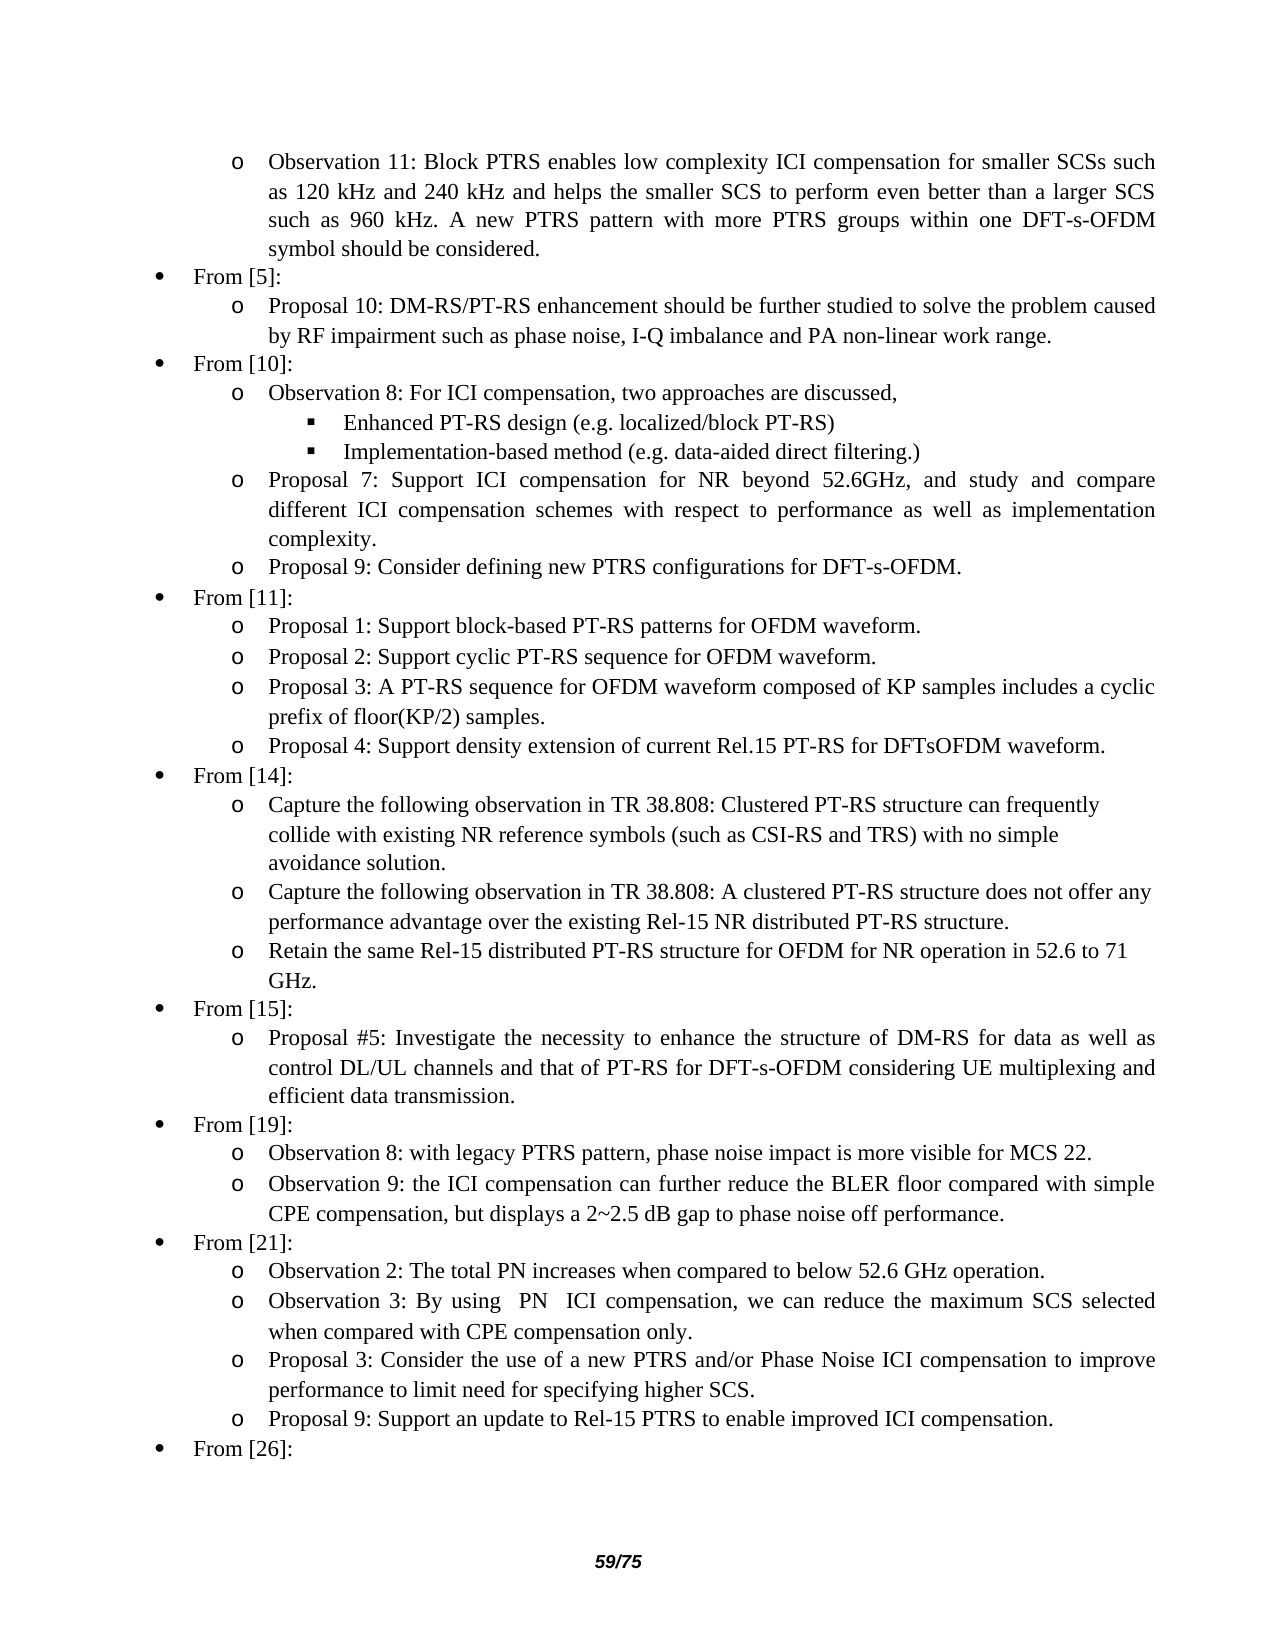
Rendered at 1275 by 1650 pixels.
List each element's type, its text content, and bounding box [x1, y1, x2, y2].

list Proposal 9: Support an update to Rel-15 PTRS to enable improved ICI compensation. [231, 1405, 1157, 1433]
list From [15]: [156, 995, 1157, 1022]
list From [10]: [156, 351, 1157, 377]
list From [5]: [156, 263, 1157, 290]
list Observation 8: with legacy PTRS pattern, phase noise impact is more visible for MCS 22. [231, 1139, 1157, 1168]
list Proposal 7: Support ICI compensation for NR beyond 52.6GHz, and study and compare different ICI compensation schemes with respect to performance as well as implementation complexity. [231, 466, 1157, 551]
list Implementation-based method (e.g. data-aided direct filtering.) [306, 438, 1157, 464]
list Proposal 3: A PT-RS sequence for OFDM waveform composed of KP samples includes a cyclic prefix of floor(KP/2) samples. [231, 673, 1157, 730]
list Proposal 10: DM-RS/PT-RS enhancement should be further studied to solve the problem caused by RF impairment such as phase noise, I-Q imbalance and PA non-linear work range. [231, 292, 1157, 348]
list From [26]: [156, 1435, 1157, 1462]
list Proposal 1: Support block-based PT-RS patterns for OFDM waveform. [231, 612, 1157, 641]
list Observation 9: the ICI compensation can further reduce the BLER floor compared with simple CPE compensation, but displays a 2~2.5 dB gap to phase noise off performance. [231, 1170, 1157, 1227]
list Proposal #5: Investigate the necessity to enhance the structure of DM-RS for data as well as control DL/UL channels and that of PT-RS for DFT-s-OFDM considering UE multiplexing and efficient data transmission. [231, 1024, 1157, 1109]
list Proposal 2: Support cyclic PT-RS sequence for OFDM waveform. [231, 643, 1157, 671]
list From [19]: [156, 1111, 1157, 1137]
list Proposal 3: Consider the use of a new PTRS and/or Phase Noise ICI compensation to improve performance to limit need for specifying higher SCS. [231, 1346, 1157, 1403]
list Enhanced PT-RS design (e.g. localized/block PT-RS) [306, 409, 1157, 436]
list Retain the same Rel-15 distributed PT-RS structure for OFDM for NR operation in 52.6 to 71 GHz. [231, 937, 1157, 993]
list From [21]: [156, 1229, 1157, 1255]
list Capture the following observation in TR 38.808: Clustered PT-RS structure can frequently collide with existing NR reference symbols (such as CSI-RS and TRS) with no simple avoidance solution. [231, 791, 1157, 876]
list Proposal 9: Consider defining new PTRS configurations for DFT-s-OFDM. [231, 553, 1157, 582]
list Proposal 4: Support density extension of current Rel.15 PT-RS for DFTsOFDM waveform. [231, 732, 1157, 760]
list From [11]: [156, 584, 1157, 610]
list Observation 2: The total PN increases when compared to below 52.6 GHz operation. [231, 1257, 1157, 1285]
list Capture the following observation in TR 38.808: A clustered PT-RS structure does not offer any performance advantage over the existing Rel-15 NR distributed PT-RS structure. [231, 878, 1157, 934]
list Observation 3: By using PN ICI compensation, we can reduce the maximum SCS selected when compared with CPE compensation only. [231, 1287, 1157, 1344]
list From [14]: [156, 762, 1157, 789]
list Observation 8: For ICI compensation, two approaches are discussed, [231, 379, 1157, 407]
list Observation 11: Block PTRS enables low complexity ICI compensation for smaller SCSs such as 120 kHz and 240 kHz and helps the smaller SCS to perform even better than a larger SCS such as 960 kHz. A new PTRS pattern with more PTRS groups within one DFT-s-OFDM symbol should be considered. [231, 148, 1157, 261]
